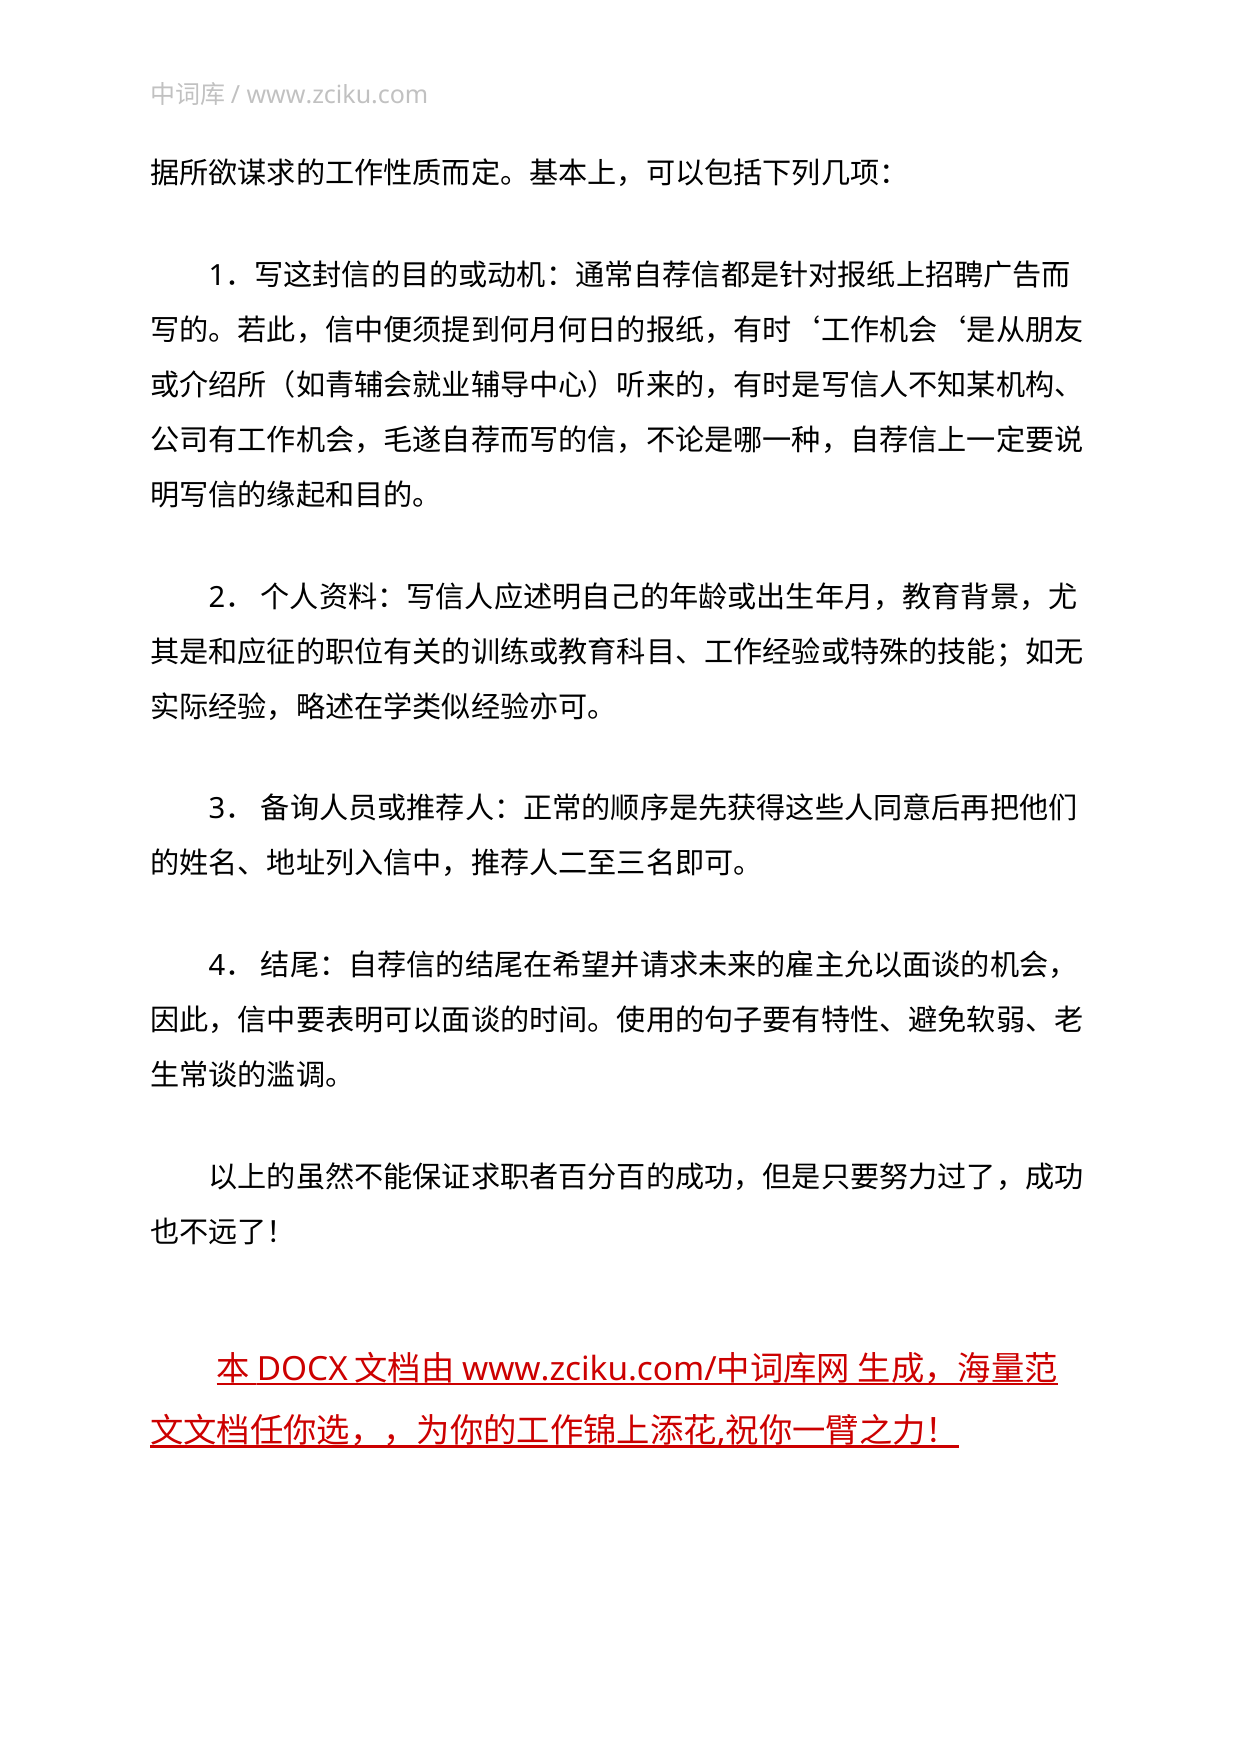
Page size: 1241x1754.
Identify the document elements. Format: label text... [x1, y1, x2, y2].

text 4． 结尾：自荐信的结尾在希望并请求未来的雇主允以面谈的机会，因此，信中要表明可以面谈的时间。使用的句子要有特性、避免软弱、老生常谈的滥调。 [150, 942, 1090, 1094]
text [150, 150, 1090, 192]
text 2． 个人资料：写信人应述明自己的年龄或出生年月，教育背景，尤其是和应征的职位有关的训练或教育科目、工作经验或特殊的技能；如无实际经验，略述在学类似经验亦可。 [150, 573, 1090, 725]
text 以上的虽然不能保证求职者百分百的成功，但是只要努力过了，成功也不远了！ [150, 1153, 1090, 1251]
text 1．写这封信的目的或动机：通常自荐信都是针对报纸上招聘广告而写的。若此，信中便须提到何月何日的报纸，有时‘工作机会‘是从朋友或介绍所（如青辅会就业辅导中心）听来的，有时是写信人不知某机构、公司有工作机会，毛遂自荐而写的信，不论是哪一种，自荐信上一定要说明写信的缘起和目的。 [150, 252, 1090, 514]
text 本DOCX文档由 www.zciku.com/中词库网 生成，海量范文文档任你选，，为你的工作锦上添花,祝你一臂之力！ [150, 1341, 1090, 1452]
text 3． 备询人员或推荐人：正常的顺序是先获得这些人同意后再把他们的姓名、地址列入信中，推荐人二至三名即可。 [150, 785, 1090, 882]
